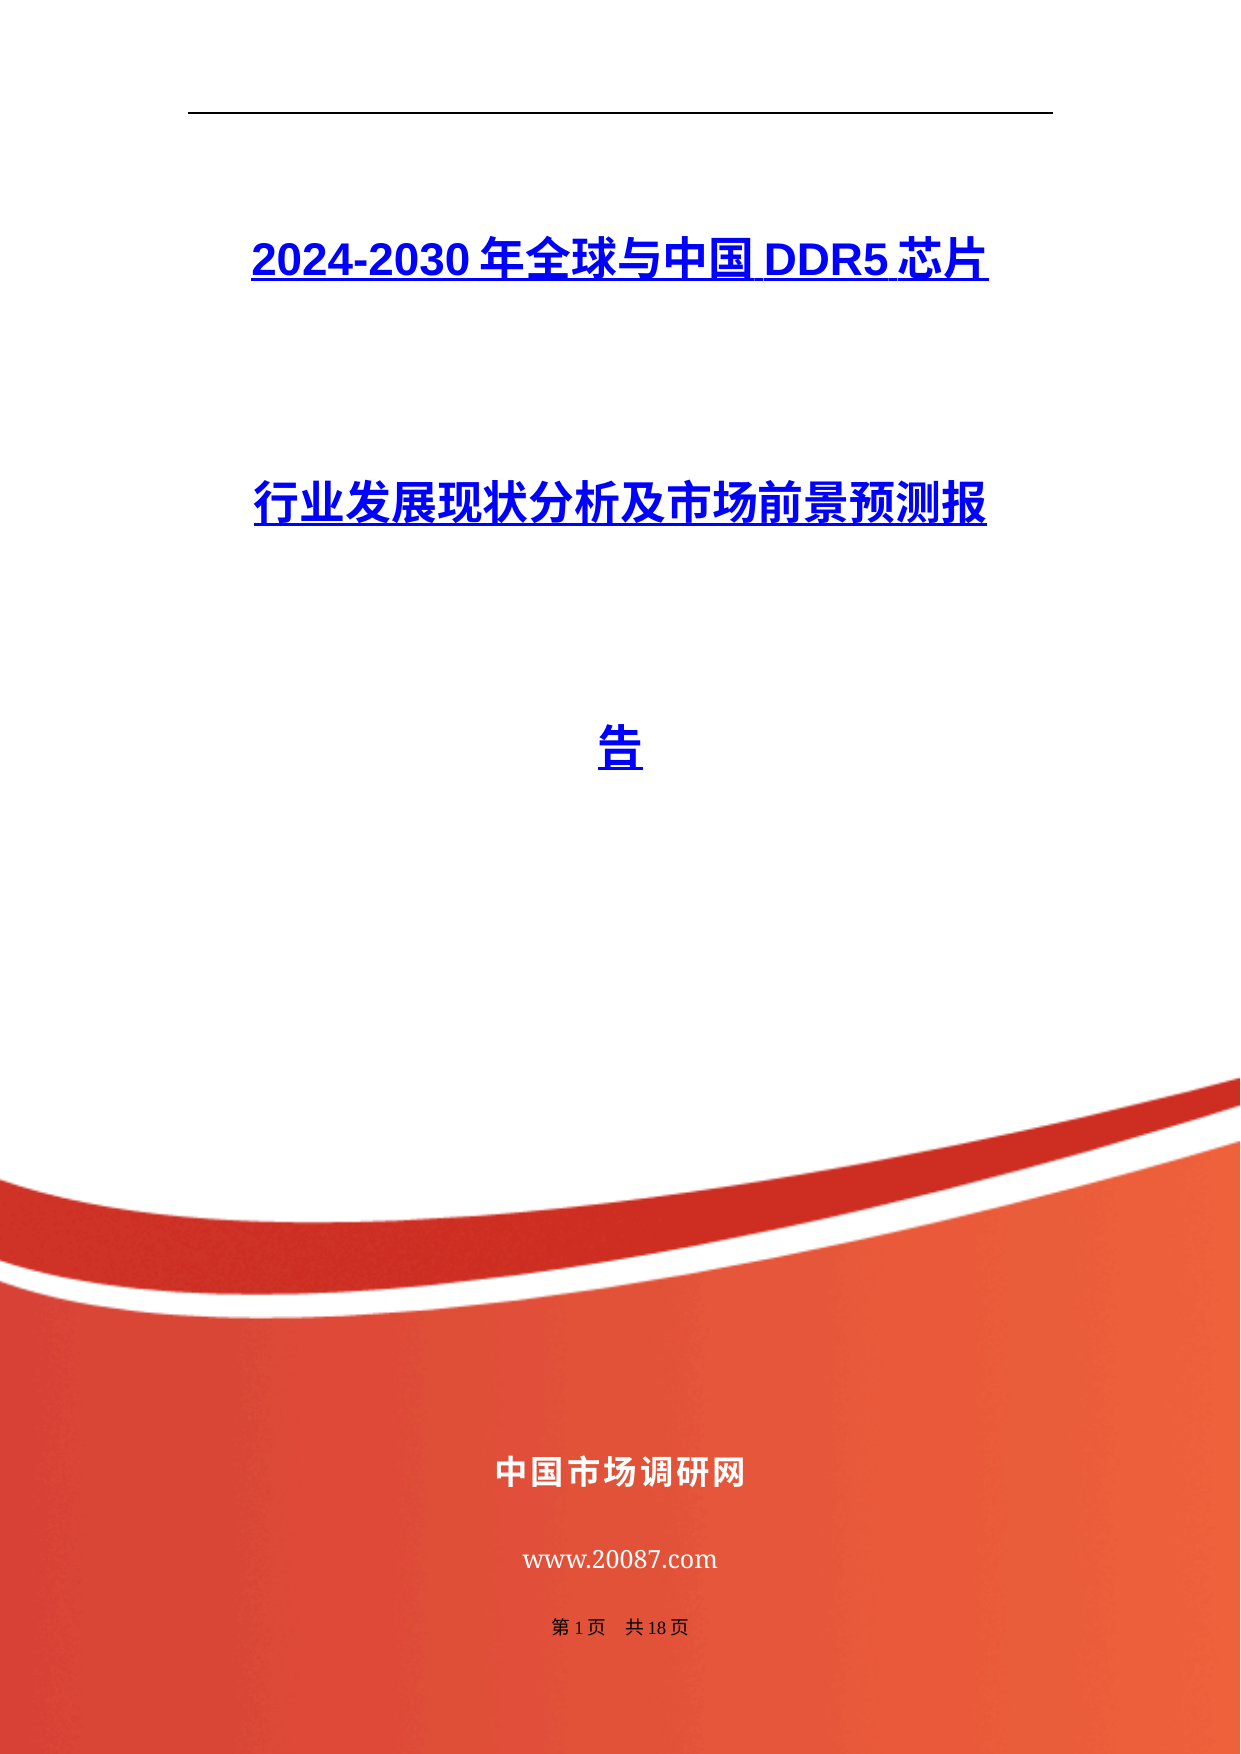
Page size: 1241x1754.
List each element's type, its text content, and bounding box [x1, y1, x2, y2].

subtitle 中国市场调研网 [187, 1437, 1053, 1502]
text www.20087.com [187, 1526, 1053, 1591]
picture [0, 1006, 1241, 1754]
table_header 2024-2030年全球与中国DDR5芯片行业发展现状分析及市场前景预测报告 [188, 207, 1053, 871]
